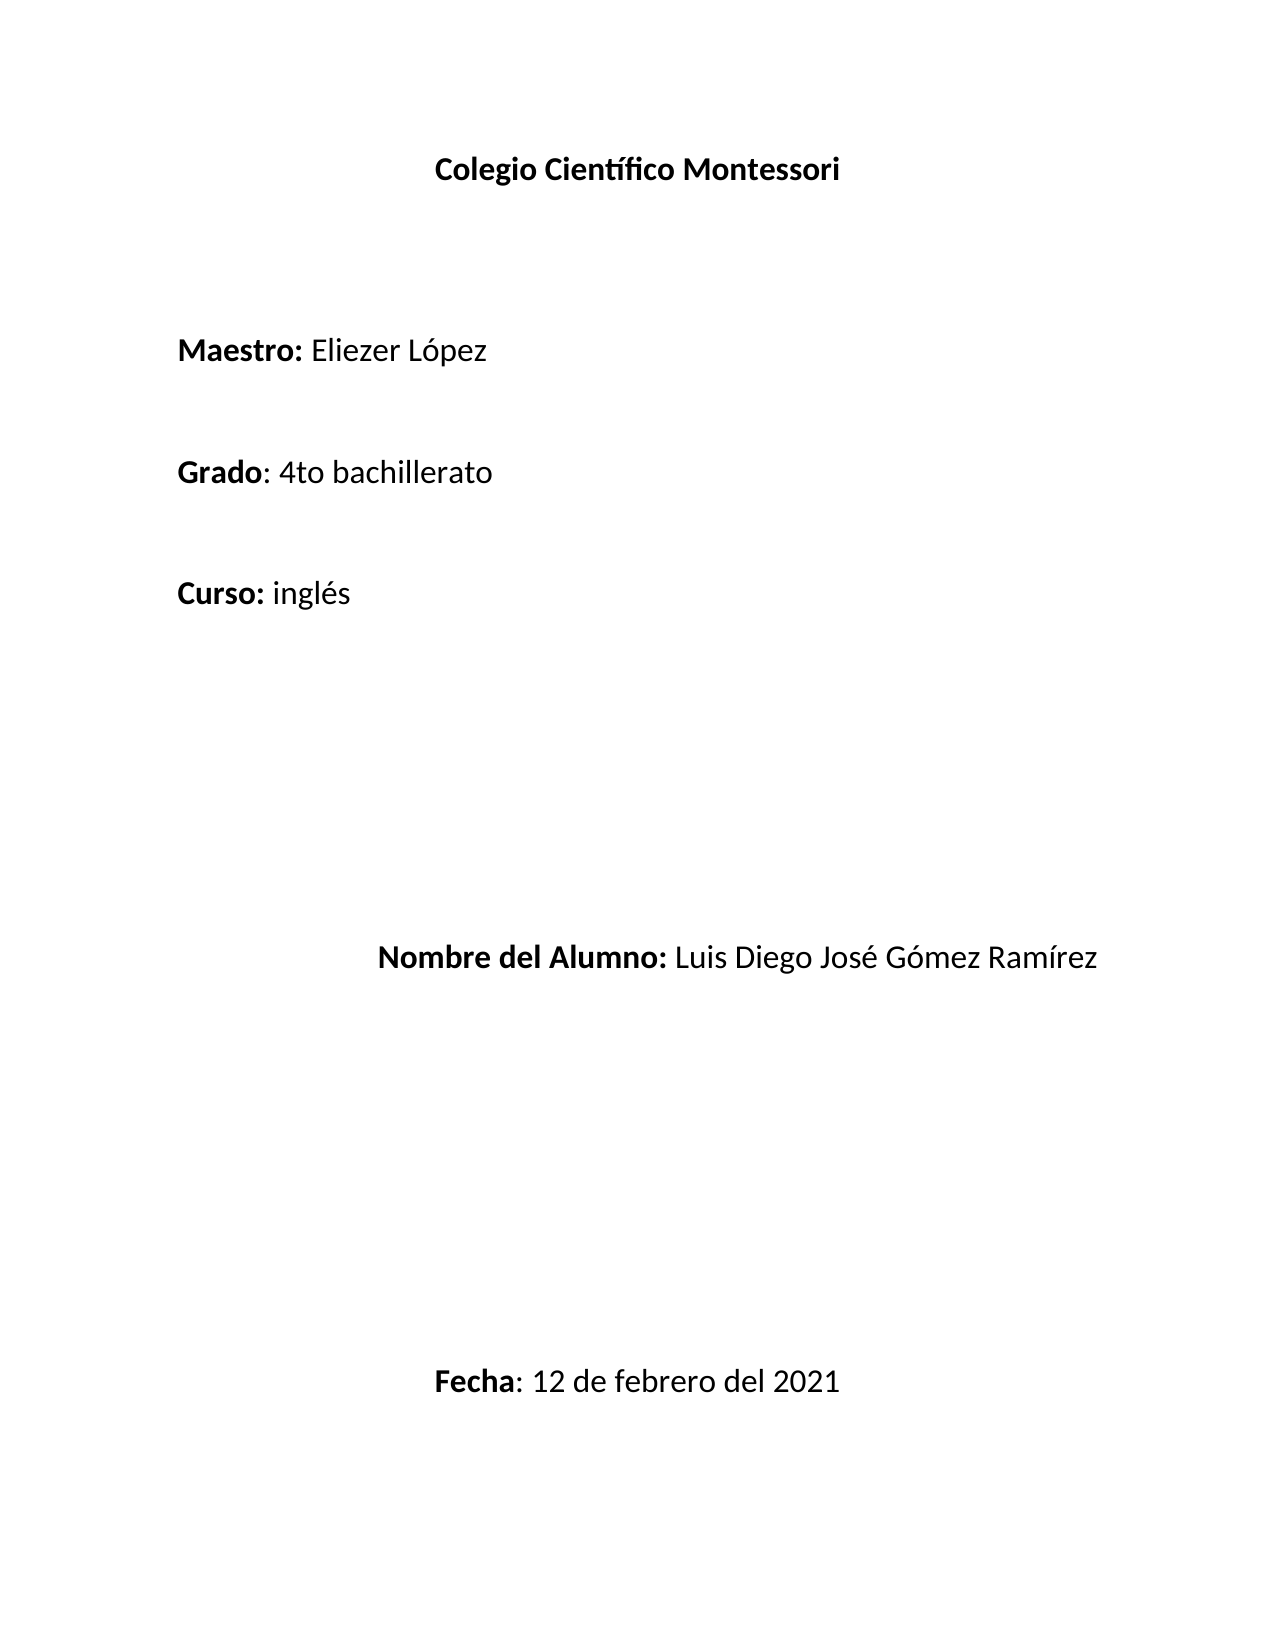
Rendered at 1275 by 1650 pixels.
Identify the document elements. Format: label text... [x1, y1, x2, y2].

text Curso: inglés [177, 572, 1098, 613]
text Maestro: Eliezer López [177, 329, 1098, 370]
text Colegio Científico Montessori [177, 148, 1098, 188]
text Grado: 4to bachillerato [177, 451, 1098, 491]
text Nombre del Alumno: Luis Diego José Gómez Ramírez [177, 936, 1098, 976]
text Fecha: 12 de febrero del 2021 [177, 1360, 1098, 1401]
